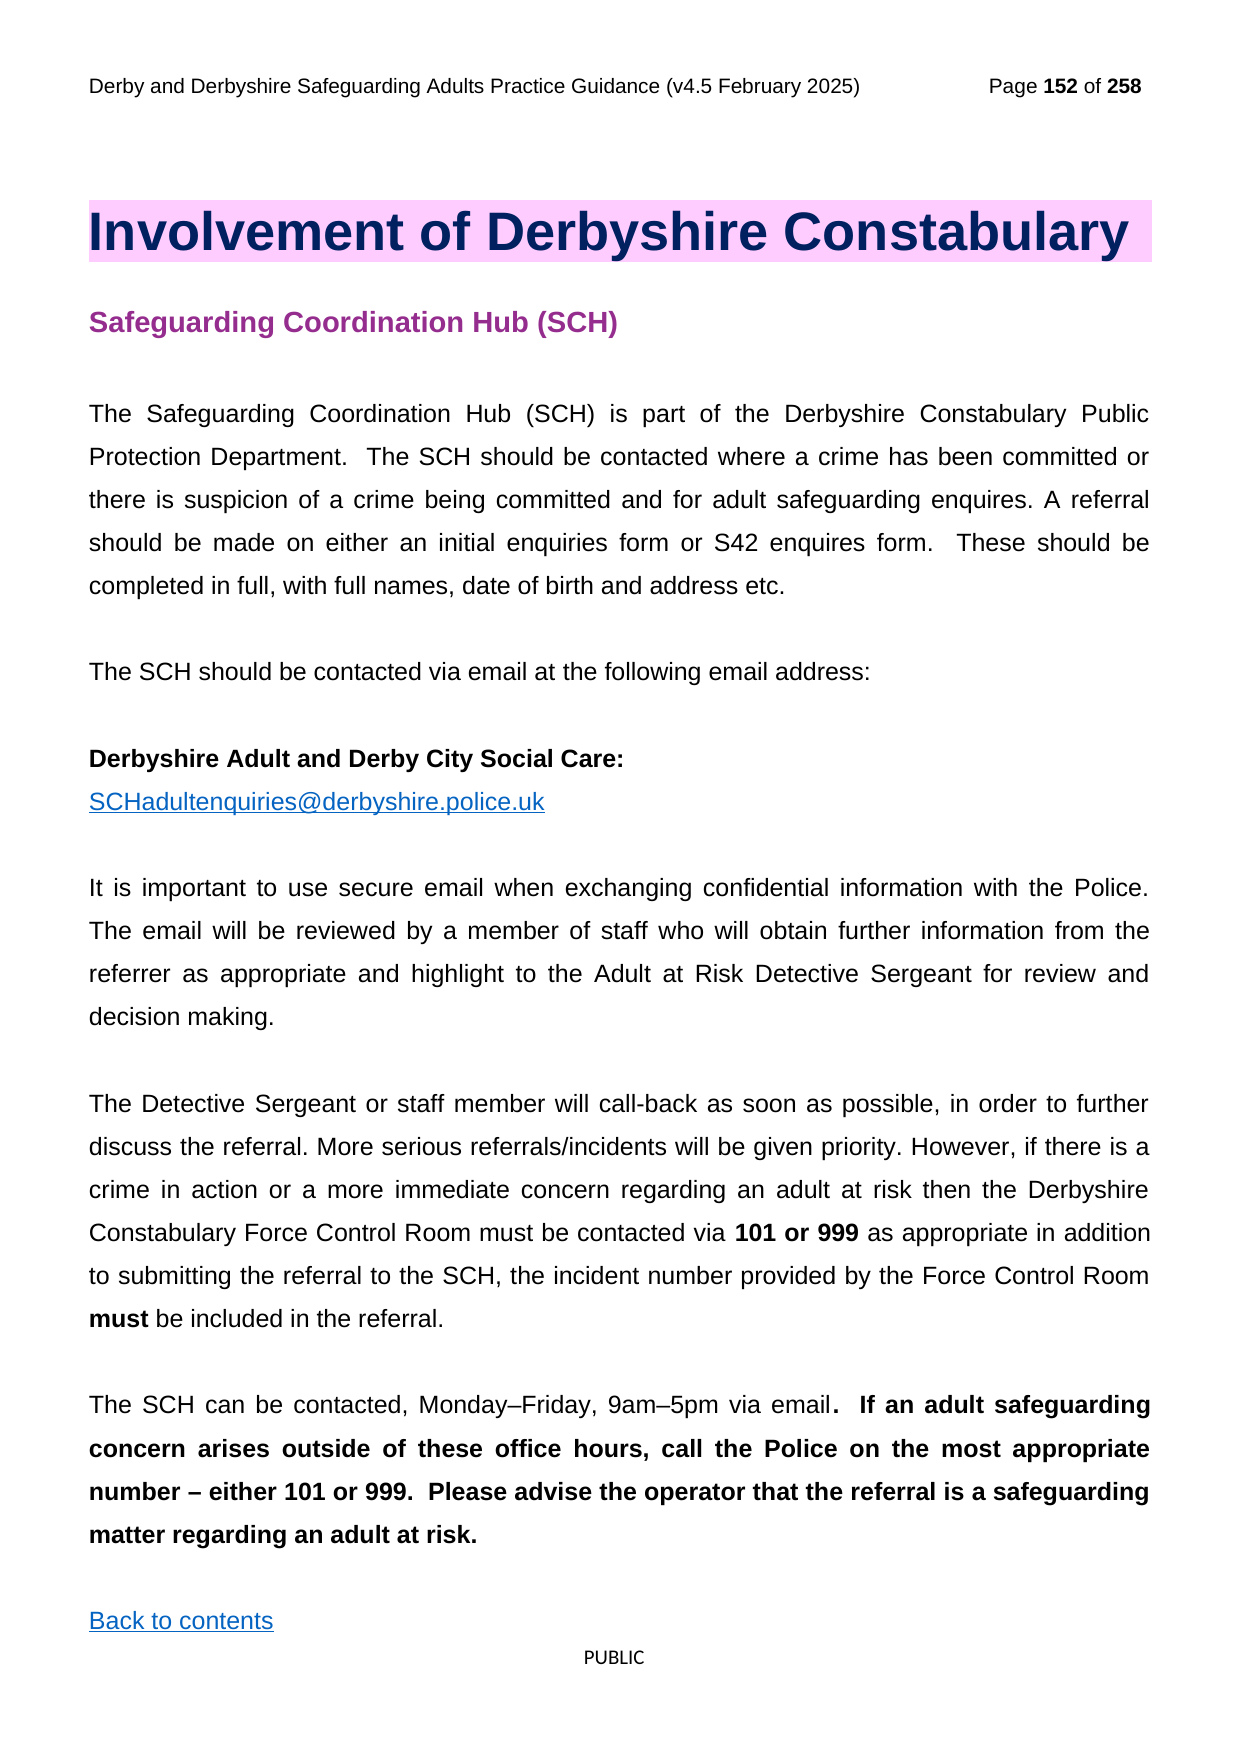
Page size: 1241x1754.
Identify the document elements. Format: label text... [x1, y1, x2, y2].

subtitle Safeguarding Coordination Hub (SCH) [89, 305, 1152, 339]
text The Safeguarding Coordination Hub (SCH) is part of the Derbyshire Constabulary Public Protection Department. The SCH should be contacted where a crime has been committed or there is suspicion of a crime being committed and for adult safeguarding enquires. A referral should be made on either an initial enquiries form or S42 enquires form. These should be completed in full, with full names, date of birth and address etc. [89, 398, 1152, 600]
subtitle Involvement of Derbyshire Constabulary [89, 200, 1152, 262]
text It is important to use secure email when exchanging confidential information with the Police. The email will be reviewed by a member of staff who will obtain further information from the referrer as appropriate and highlight to the Adult at Risk Detective Sergeant for review and decision making. [89, 873, 1152, 1031]
text The SCH can be contacted, Monday–Friday, 9am–5pm via email. If an adult safeguarding concern arises outside of these office hours, call the Police on the most appropriate number – either 101 or 999. Please advise the operator that the referral is a safeguarding matter regarding an adult at risk. [89, 1390, 1152, 1548]
text SCHadultenquiries@derbyshire.police.uk [89, 787, 1152, 815]
text Derbyshire Adult and Derby City Social Care: [89, 743, 1152, 772]
text Back to contents [89, 1606, 1152, 1635]
text The Detective Sergeant or staff member will call-back as soon as possible, in order to further discuss the referral. More serious referrals/incidents will be given priority. However, if there is a crime in action or a more immediate concern regarding an adult at risk then the Derbyshire Constabulary Force Control Room must be contacted via 101 or 999 as appropriate in addition to submitting the referral to the SCH, the incident number provided by the Force Control Room must be included in the referral. [89, 1088, 1152, 1333]
text The SCH should be contacted via email at the following email address: [89, 657, 1152, 686]
